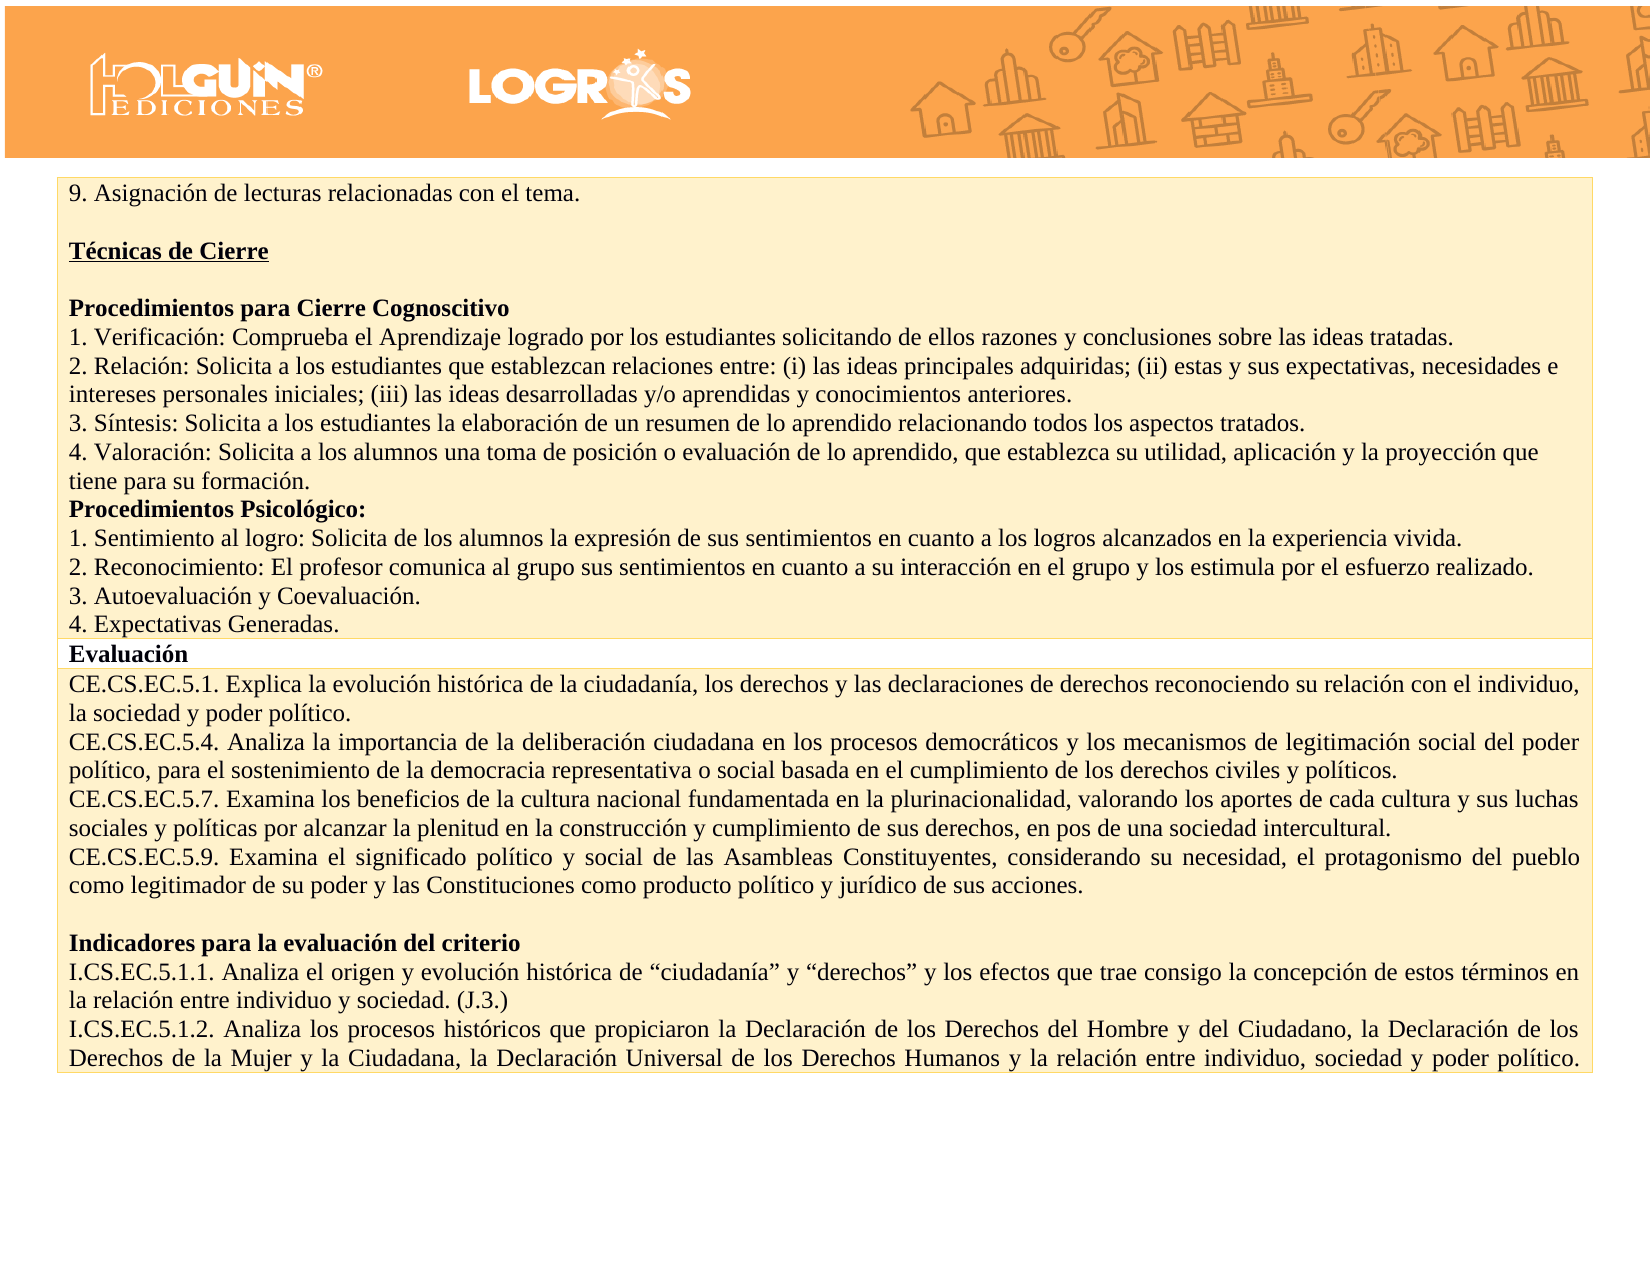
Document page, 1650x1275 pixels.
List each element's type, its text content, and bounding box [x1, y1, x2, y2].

picture [4, 6, 1650, 158]
table_cell Evaluación [58, 639, 1592, 668]
